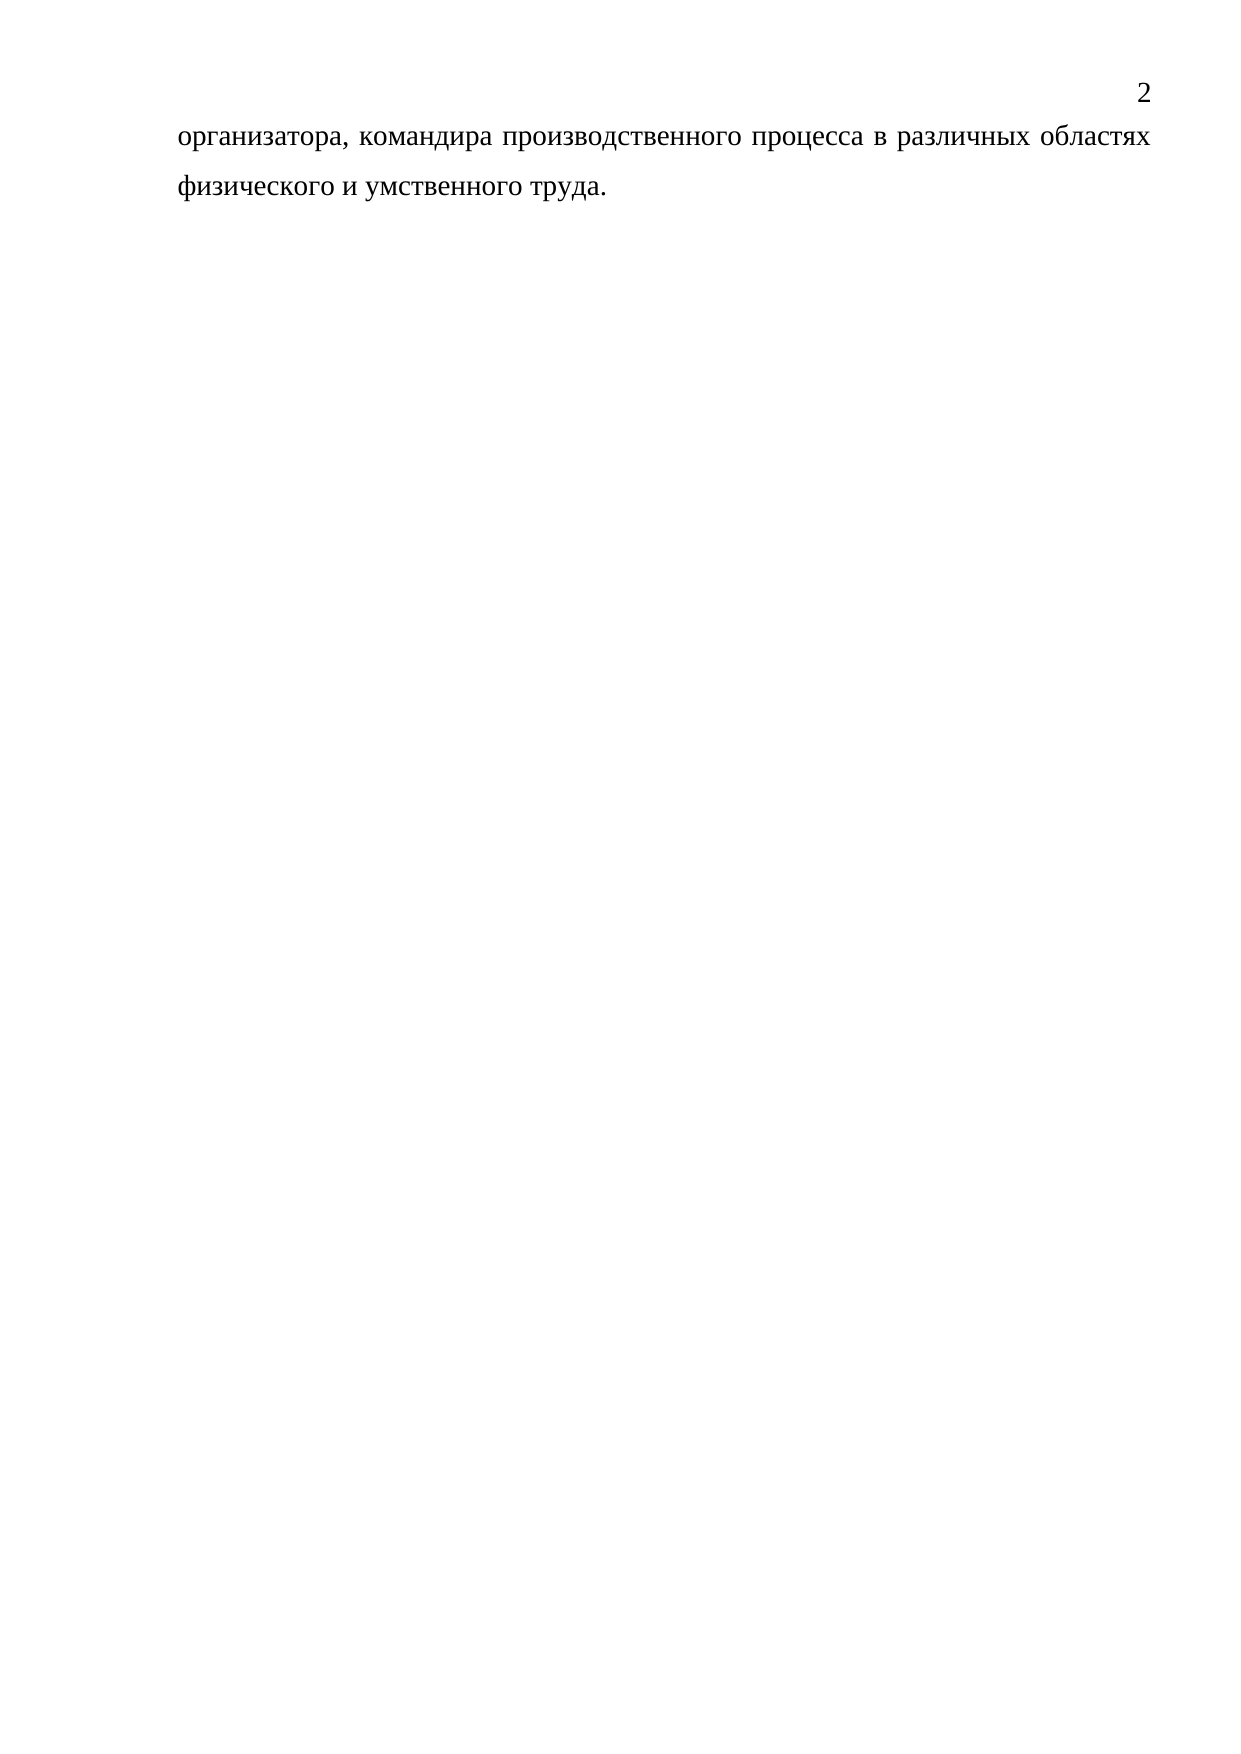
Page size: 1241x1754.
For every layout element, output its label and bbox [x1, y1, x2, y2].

text [177, 118, 1152, 202]
